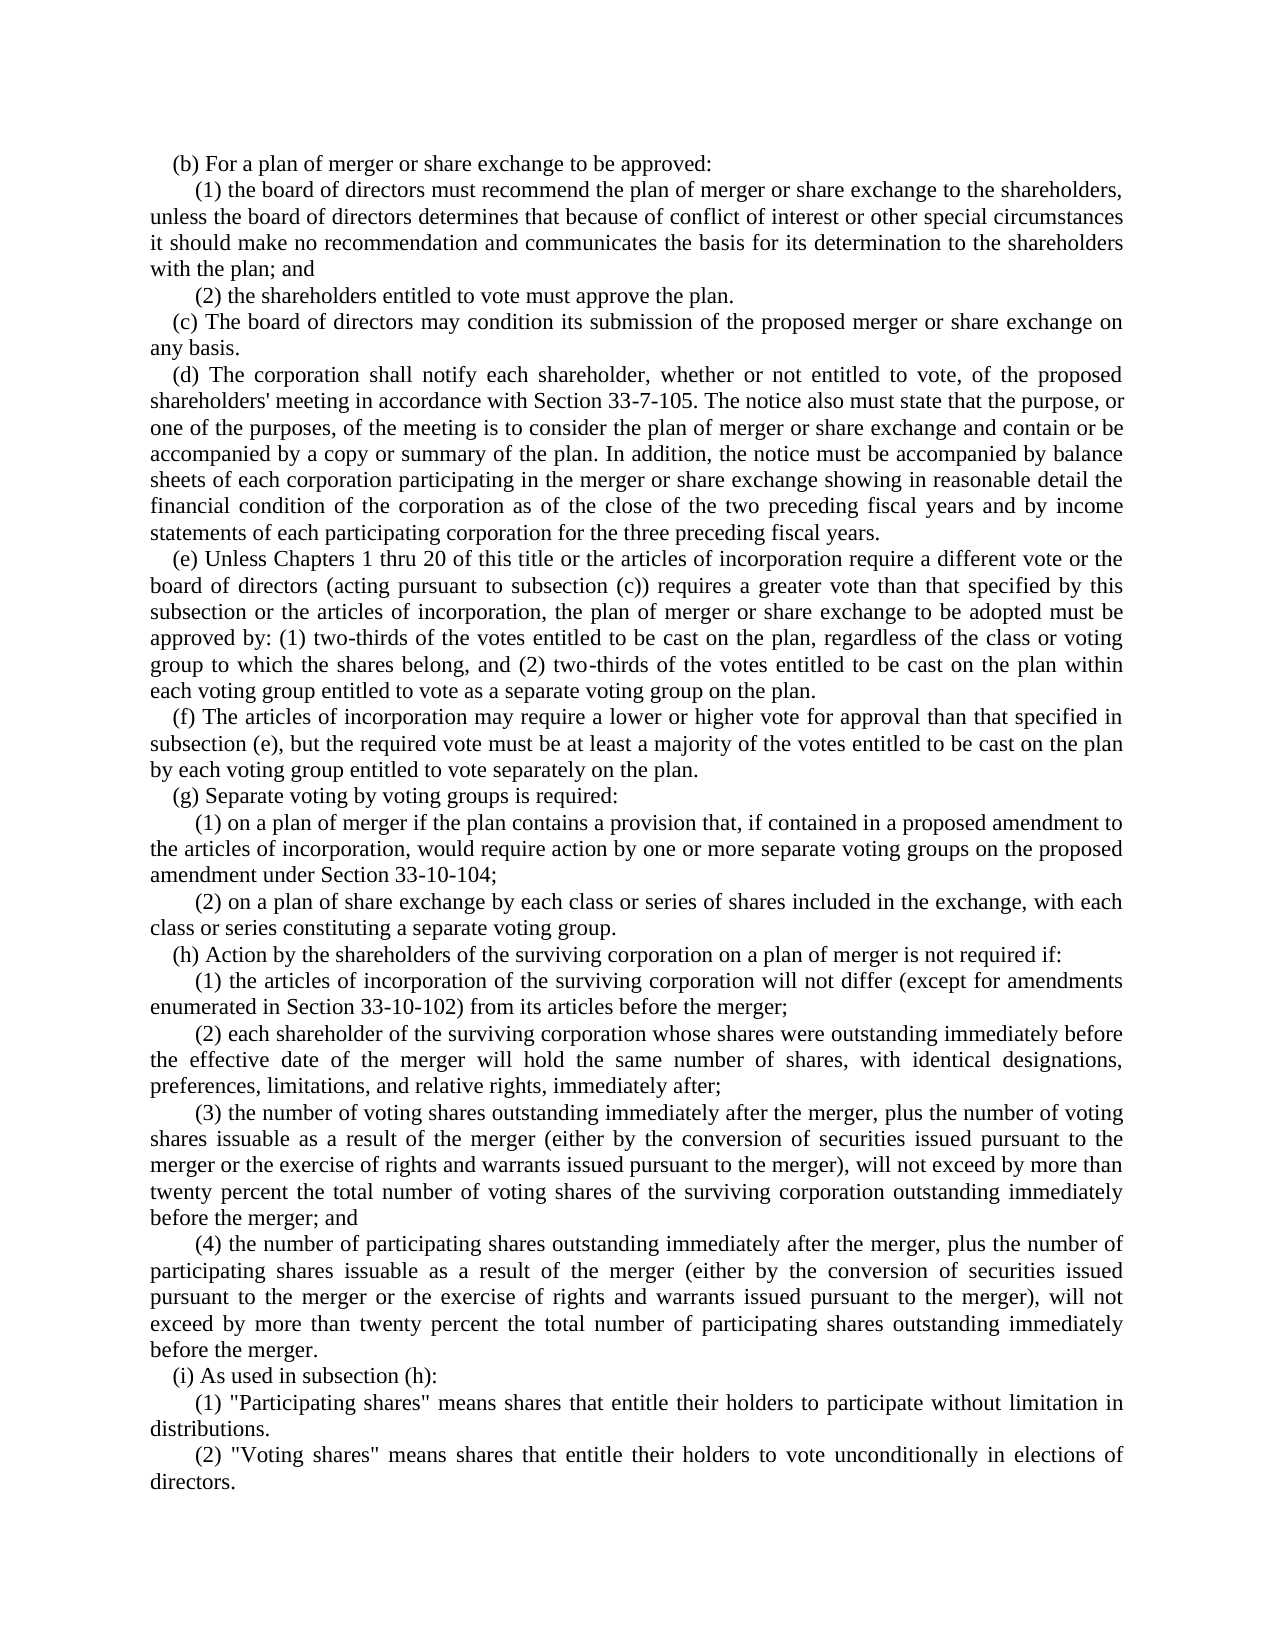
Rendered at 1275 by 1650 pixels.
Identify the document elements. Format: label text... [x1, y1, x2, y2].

text (4) the number of participating shares outstanding immediately after the merger, plus the number of participating shares issuable as a result of the merger (either by the conversion of securities issued pursuant to the merger or the exercise of rights and warrants issued pursuant to the merger), will not exceed by more than twenty percent the total number of participating shares outstanding immediately before the merger. [150, 1231, 1125, 1362]
text (f) The articles of incorporation may require a lower or higher vote for approval than that specified in subsection (e), but the required vote must be at least a majority of the votes entitled to be cast on the plan by each voting group entitled to vote separately on the plan. [150, 703, 1125, 782]
text (2) "Voting shares" means shares that entitle their holders to vote unconditionally in elections of directors. [150, 1441, 1125, 1494]
text (2) on a plan of share exchange by each class or series of shares included in the exchange, with each class or series constituting a separate voting group. [150, 888, 1125, 941]
text (1) "Participating shares" means shares that entitle their holders to participate without limitation in distributions. [150, 1389, 1125, 1441]
text (2) the shareholders entitled to vote must approve the plan. [150, 282, 1125, 308]
text (e) Unless Chapters 1 thru 20 of this title or the articles of incorporation require a different vote or the board of directors (acting pursuant to subsection (c)) requires a greater vote than that specified by this subsection or the articles of incorporation, the plan of merger or share exchange to be adopted must be approved by: (1) two-thirds of the votes entitled to be cast on the plan, regardless of the class or voting group to which the shares belong, and (2) two-thirds of the votes entitled to be cast on the plan within each voting group entitled to vote as a separate voting group on the plan. [150, 545, 1125, 703]
text (1) the articles of incorporation of the surviving corporation will not differ (except for amendments enumerated in Section 33-10-102) from its articles before the merger; [150, 967, 1125, 1020]
text (h) Action by the shareholders of the surviving corporation on a plan of merger is not required if: [150, 941, 1125, 967]
text (d) The corporation shall notify each shareholder, whether or not entitled to vote, of the proposed shareholders' meeting in accordance with Section 33-7-105. The notice also must state that the purpose, or one of the purposes, of the meeting is to consider the plan of merger or share exchange and contain or be accompanied by a copy or summary of the plan. In addition, the notice must be accompanied by balance sheets of each corporation participating in the merger or share exchange showing in reasonable detail the financial condition of the corporation as of the close of the two preceding fiscal years and by income statements of each participating corporation for the three preceding fiscal years. [150, 361, 1125, 545]
text (i) As used in subsection (h): [150, 1362, 1125, 1389]
text (2) each shareholder of the surviving corporation whose shares were outstanding immediately before the effective date of the merger will hold the same number of shares, with identical designations, preferences, limitations, and relative rights, immediately after; [150, 1020, 1125, 1099]
text (g) Separate voting by voting groups is required: [150, 782, 1125, 809]
text (1) on a plan of merger if the plan contains a provision that, if contained in a proposed amendment to the articles of incorporation, would require action by one or more separate voting groups on the proposed amendment under Section 33-10-104; [150, 809, 1125, 888]
text (b) For a plan of merger or share exchange to be approved: [150, 150, 1125, 176]
text (c) The board of directors may condition its submission of the proposed merger or share exchange on any basis. [150, 308, 1125, 361]
text (3) the number of voting shares outstanding immediately after the merger, plus the number of voting shares issuable as a result of the merger (either by the conversion of securities issued pursuant to the merger or the exercise of rights and warrants issued pursuant to the merger), will not exceed by more than twenty percent the total number of voting shares of the surviving corporation outstanding immediately before the merger; and [150, 1099, 1125, 1231]
text (1) the board of directors must recommend the plan of merger or share exchange to the shareholders, unless the board of directors determines that because of conflict of interest or other special circumstances it should make no recommendation and communicates the basis for its determination to the shareholders with the plan; and [150, 176, 1125, 282]
